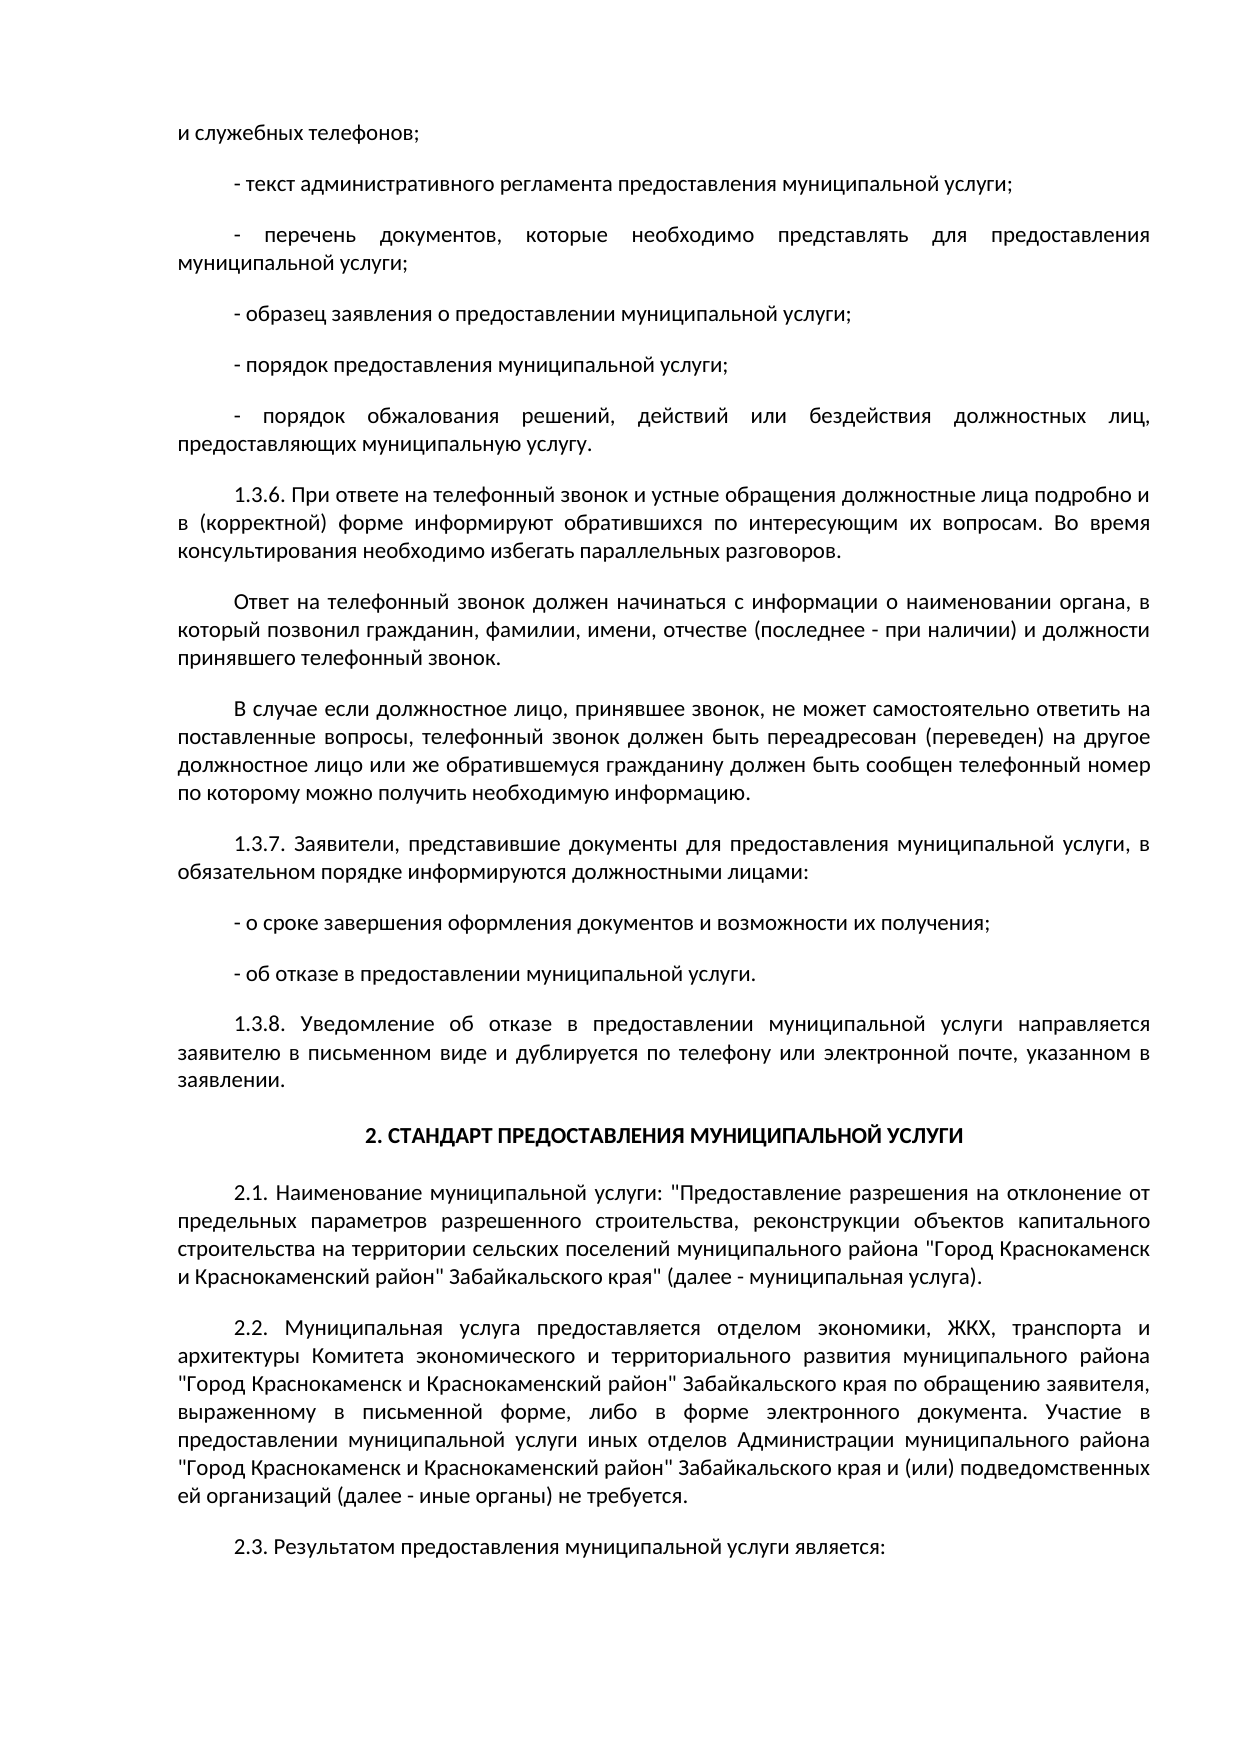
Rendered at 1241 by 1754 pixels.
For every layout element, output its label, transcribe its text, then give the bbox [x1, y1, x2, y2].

text - об отказе в предоставлении муниципальной услуги. [177, 959, 1152, 987]
text В случае если должностное лицо, принявшее звонок, не может самостоятельно ответить на поставленные вопросы, телефонный звонок должен быть переадресован (переведен) на другое должностное лицо или же обратившемуся гражданину должен быть сообщен телефонный номер по которому можно получить необходимую информацию. [177, 694, 1152, 806]
text - образец заявления о предоставлении муниципальной услуги; [177, 299, 1152, 327]
text 2.1. Наименование муниципальной услуги: "Предоставление разрешения на отклонение от предельных параметров разрешенного строительства, реконструкции объектов капитального строительства на территории сельских поселений муниципального района "Город Краснокаменск и Краснокаменский район" Забайкальского края" (далее - муниципальная услуга). [177, 1178, 1152, 1290]
text - порядок обжалования решений, действий или бездействия должностных лиц, предоставляющих муниципальную услугу. [177, 401, 1152, 457]
text 1.3.6. При ответе на телефонный звонок и устные обращения должностные лица подробно и в (корректной) форме информируют обратившихся по интересующим их вопросам. Во время консультирования необходимо избегать параллельных разговоров. [177, 480, 1152, 564]
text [177, 118, 1152, 146]
text - текст административного регламента предоставления муниципальной услуги; [177, 169, 1152, 197]
text 1.3.7. Заявители, представившие документы для предоставления муниципальной услуги, в обязательном порядке информируются должностными лицами: [177, 829, 1152, 885]
text - перечень документов, которые необходимо представлять для предоставления муниципальной услуги; [177, 220, 1152, 276]
text 2.2. Муниципальная услуга предоставляется отделом экономики, ЖКХ, транспорта и архитектуры Комитета экономического и территориального развития муниципального района "Город Краснокаменск и Краснокаменский район" Забайкальского края по обращению заявителя, выраженному в письменной форме, либо в форме электронного документа. Участие в предоставлении муниципальной услуги иных отделов Администрации муниципального района "Город Краснокаменск и Краснокаменский район" Забайкальского края и (или) подведомственных ей организаций (далее - иные органы) не требуется. [177, 1313, 1152, 1509]
text - о сроке завершения оформления документов и возможности их получения; [177, 908, 1152, 936]
text 2.3. Результатом предоставления муниципальной услуги является: [177, 1532, 1152, 1560]
text Ответ на телефонный звонок должен начинаться с информации о наименовании органа, в который позвонил гражданин, фамилии, имени, отчестве (последнее - при наличии) и должности принявшего телефонный звонок. [177, 587, 1152, 671]
text 1.3.8. Уведомление об отказе в предоставлении муниципальной услуги направляется заявителю в письменном виде и дублируется по телефону или электронной почте, указанном в заявлении. [177, 1009, 1152, 1094]
text - порядок предоставления муниципальной услуги; [177, 350, 1152, 378]
title 2. СТАНДАРТ ПРЕДОСТАВЛЕНИЯ МУНИЦИПАЛЬНОЙ УСЛУГИ [177, 1122, 1152, 1150]
